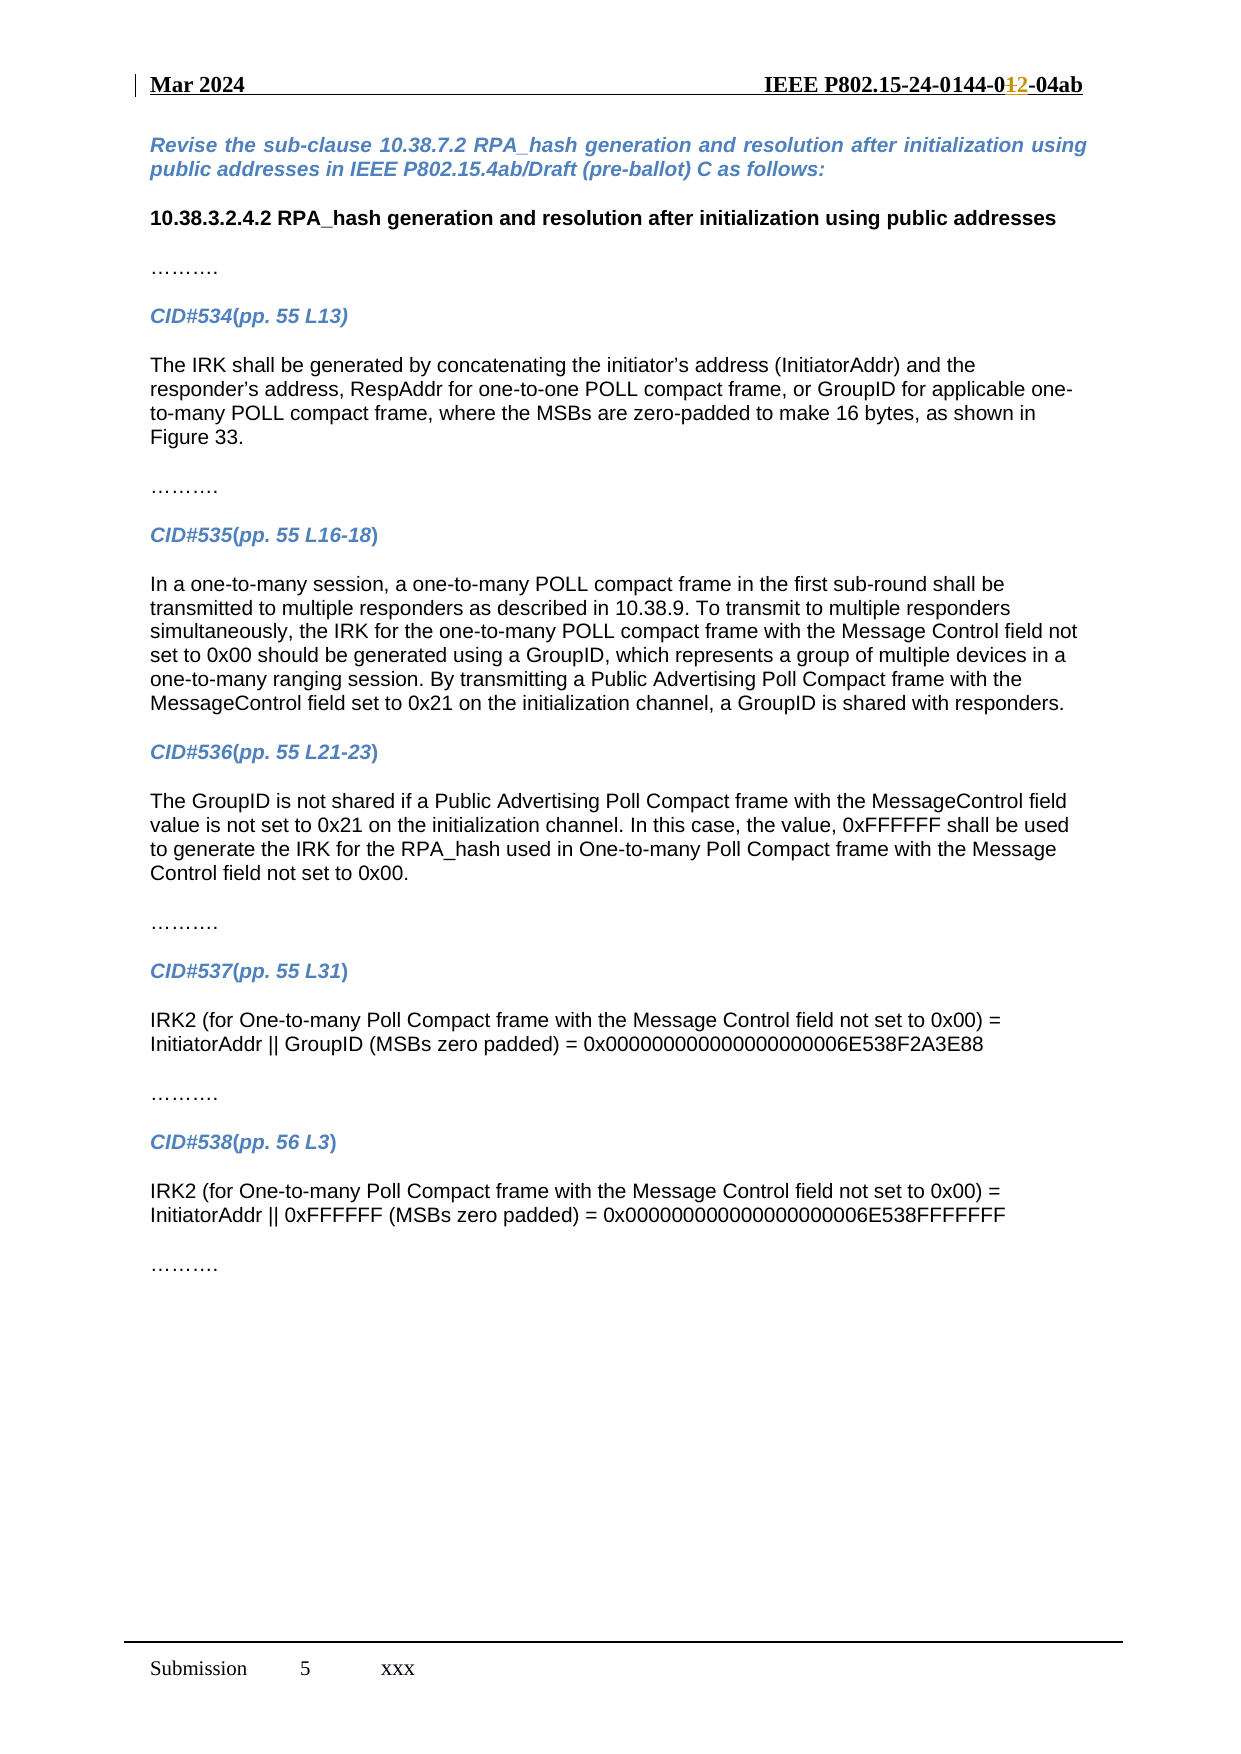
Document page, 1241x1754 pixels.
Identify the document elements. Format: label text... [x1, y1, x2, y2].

text CID#535(pp. 55 L16-18) [150, 522, 1090, 546]
text ………. [150, 910, 1090, 934]
text 10.38.3.2.4.2 RPA_hash generation and resolution after initialization using public addresses [150, 206, 1090, 230]
text In a one-to-many session, a one-to-many POLL compact frame in the first sub-round shall be transmitted to multiple responders as described in 10.38.9. To transmit to multiple responders simultaneously, the IRK for the one-to-many POLL compact frame with the Message Control field not set to 0x00 should be generated using a GroupID, which represents a group of multiple devices in a one-to-many ranging session. By transmitting a Public Advertising Poll Compact frame with the MessageControl field set to 0x21 on the initialization channel, a GroupID is shared with responders. [150, 571, 1090, 715]
text The GroupID is not shared if a Public Advertising Poll Compact frame with the MessageControl field value is not set to 0x21 on the initialization channel. In this case, the value, 0xFFFFFF shall be used to generate the IRK for the RPA_hash used in One-to-many Poll Compact frame with the Message Control field not set to 0x00. [150, 789, 1090, 885]
text ………. [150, 1081, 1090, 1105]
text Revise the sub-clause 10.38.7.2 RPA_hash generation and resolution after initialization using public addresses in IEEE P802.15.4ab/Draft (pre-ballot) C as follows: [150, 133, 1090, 181]
text ………. [150, 255, 1090, 279]
text IRK2 (for One-to-many Poll Compact frame with the Message Control field not set to 0x00) = InitiatorAddr || GroupID (MSBs zero padded) = 0x000000000000000000006E538F2A3E88 [150, 1008, 1090, 1056]
text The IRK shall be generated by concatenating the initiator’s address (InitiatorAddr) and the responder’s address, RespAddr for one-to-one POLL compact frame, or GroupID for applicable one-to-many POLL compact frame, where the MSBs are zero-padded to make 16 bytes, as shown in Figure 33. [150, 353, 1090, 448]
text ………. [150, 1252, 1090, 1276]
text CID#538(pp. 56 L3) [150, 1130, 1090, 1154]
text CID#537(pp. 55 L31) [150, 959, 1090, 983]
text IRK2 (for One-to-many Poll Compact frame with the Message Control field not set to 0x00) = InitiatorAddr || 0xFFFFFF (MSBs zero padded) = 0x000000000000000000006E538FFFFFFF [150, 1179, 1090, 1227]
text CID#536(pp. 55 L21-23) [150, 740, 1090, 764]
text CID#534(pp. 55 L13) [150, 304, 1090, 328]
text ………. [150, 473, 1090, 497]
